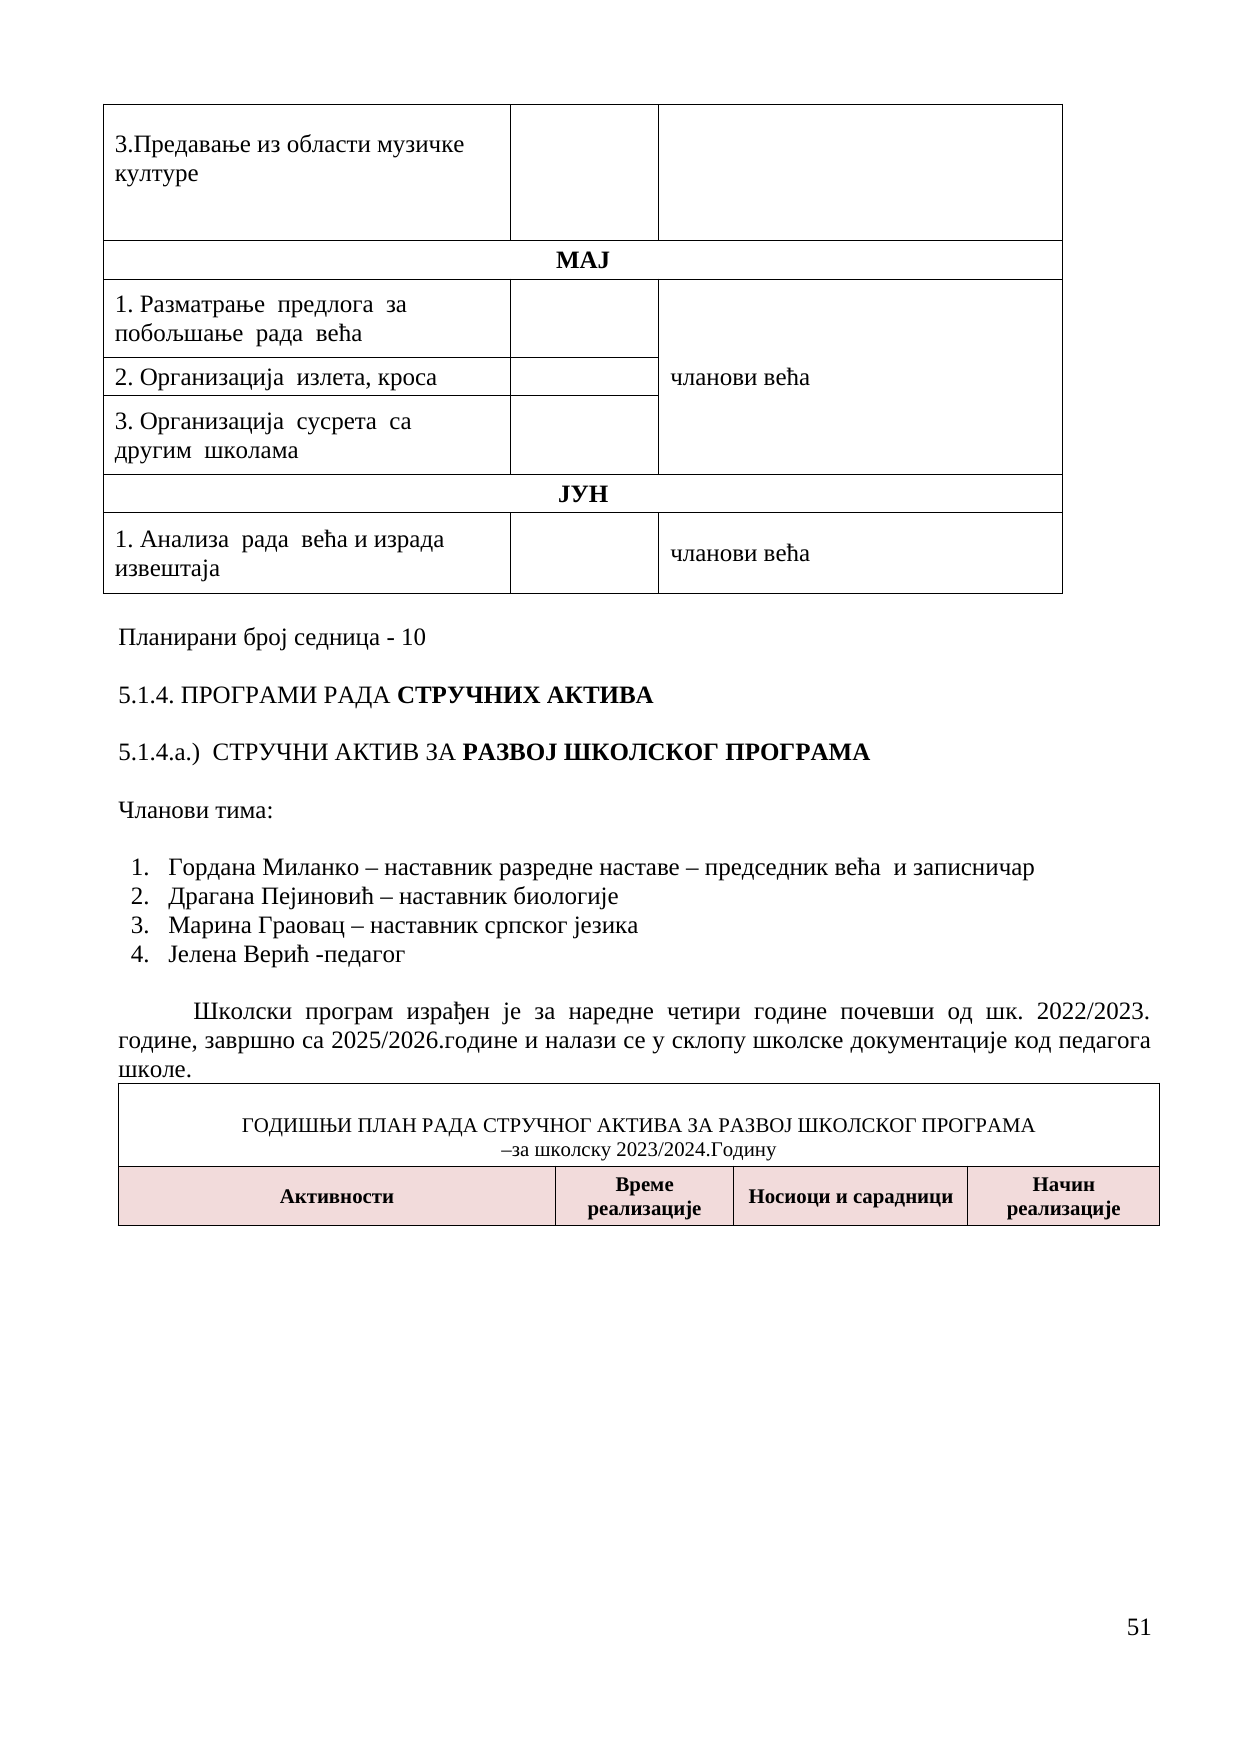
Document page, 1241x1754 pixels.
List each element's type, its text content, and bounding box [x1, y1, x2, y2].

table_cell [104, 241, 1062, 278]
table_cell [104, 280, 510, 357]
text Школски програм израђен је за наредне четири године почевши од шк. 2022/2023. године, завршно са 2025/2026.године и налази се у склопу школске документације код педагога школе. [118, 996, 1152, 1082]
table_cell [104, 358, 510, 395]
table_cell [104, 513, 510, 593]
text Чланови тима: [118, 795, 1152, 824]
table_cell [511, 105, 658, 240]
list Марина Граовац – наставник српског језика [131, 910, 1152, 939]
list Јелена Верић -педагог [131, 939, 1152, 967]
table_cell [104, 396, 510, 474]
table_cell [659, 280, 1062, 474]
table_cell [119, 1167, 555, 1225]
text Планирани број седница - 10 [118, 622, 1152, 651]
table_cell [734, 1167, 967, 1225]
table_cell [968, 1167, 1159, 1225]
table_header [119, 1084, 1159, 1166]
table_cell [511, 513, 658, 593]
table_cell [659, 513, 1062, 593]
list Драгана Пејиновић – наставник биологије [131, 881, 1152, 910]
list Гордана Миланко – наставник разредне наставе – председник већа и записничар [131, 852, 1152, 881]
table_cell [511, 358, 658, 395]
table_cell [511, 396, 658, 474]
text 5.1.4. ПРОГРАМИ РАДА СТРУЧНИХ АКТИВА [118, 680, 1152, 709]
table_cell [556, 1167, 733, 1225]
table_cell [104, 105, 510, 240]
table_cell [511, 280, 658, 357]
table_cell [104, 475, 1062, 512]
text 5.1.4.а.) СТРУЧНИ АКТИВ ЗА РАЗВОЈ ШКОЛСКОГ ПРОГРАМА [118, 737, 1152, 766]
